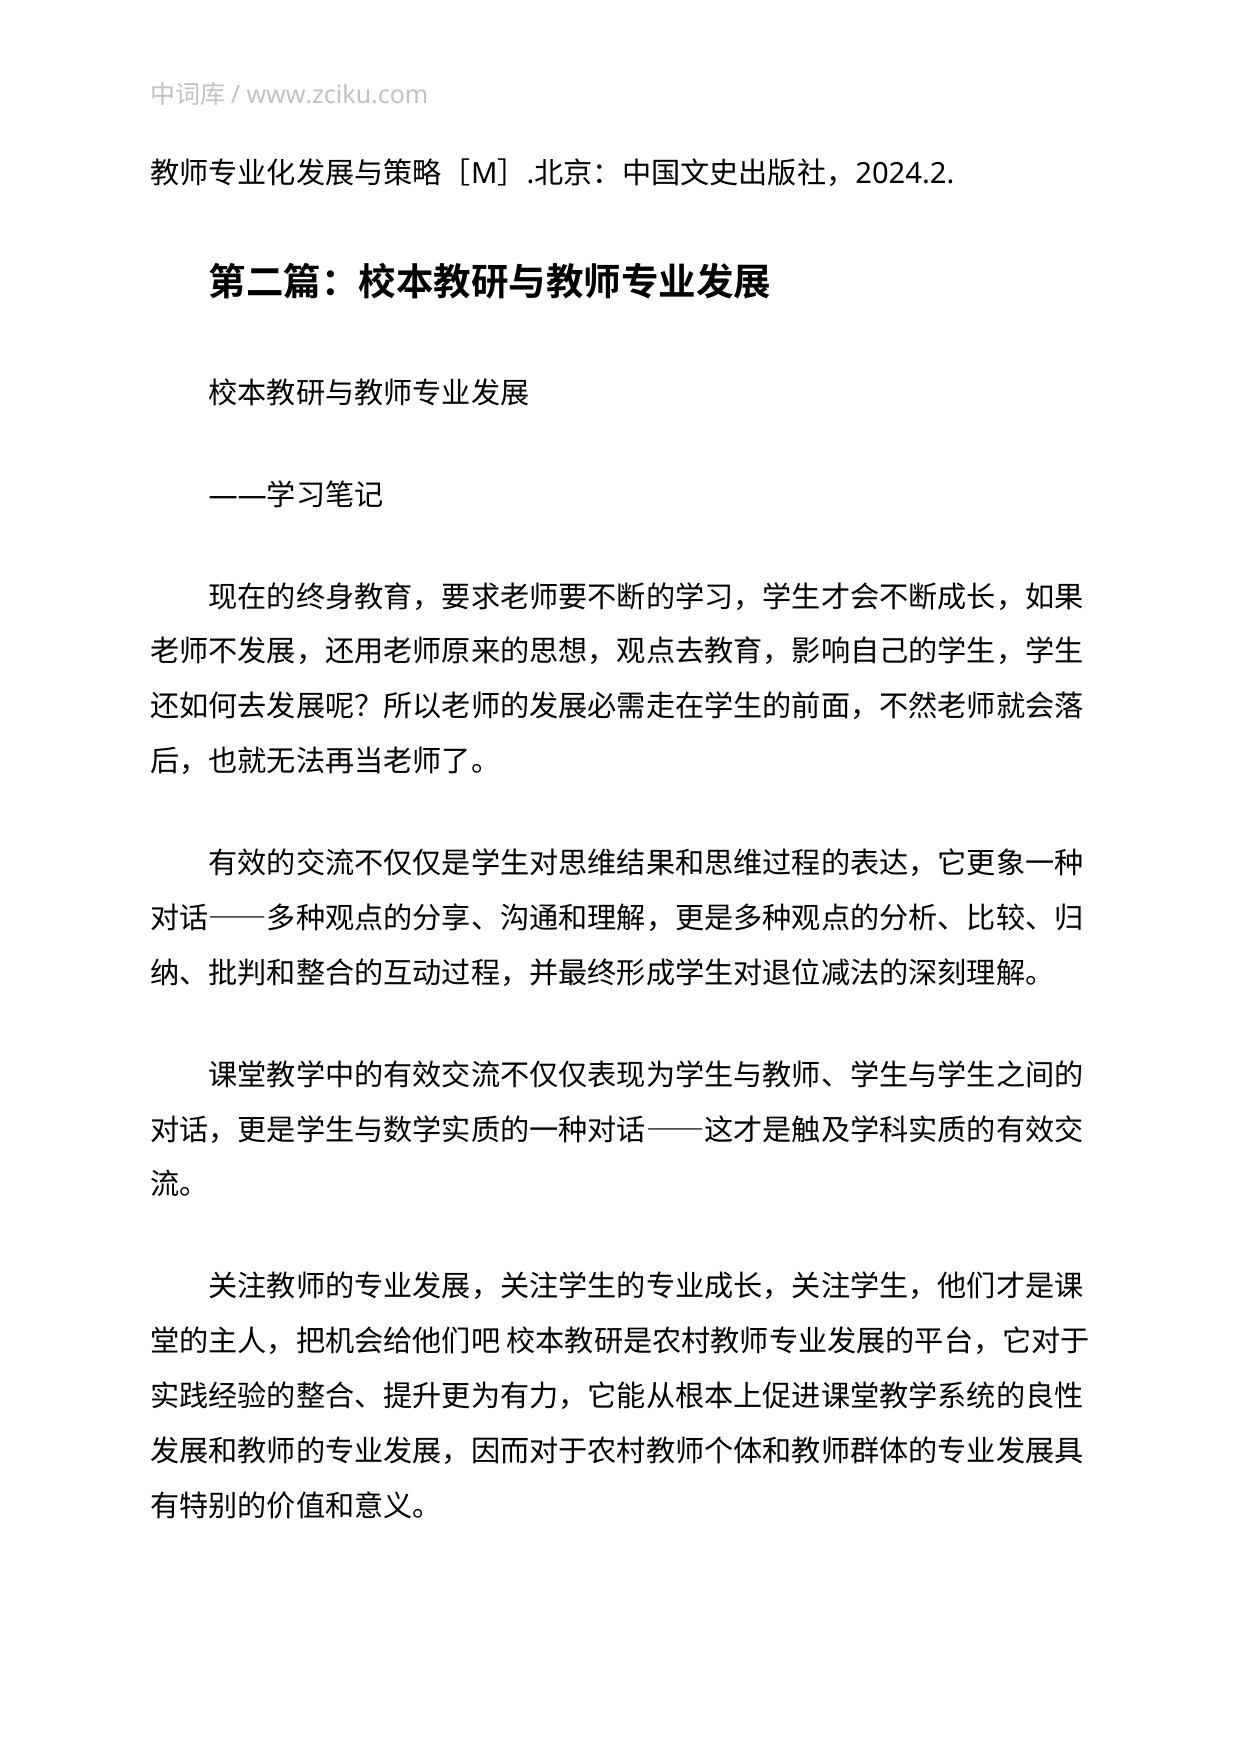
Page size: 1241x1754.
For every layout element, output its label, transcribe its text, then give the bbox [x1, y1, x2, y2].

text 有效的交流不仅仅是学生对思维结果和思维过程的表达，它更象一种对话——多种观点的分享、沟通和理解，更是多种观点的分析、比较、归纳、批判和整合的互动过程，并最终形成学生对退位减法的深刻理解。 [150, 839, 1090, 992]
text 校本教研与教师专业发展 [150, 369, 1090, 412]
text 关注教师的专业发展，关注学生的专业成长，关注学生，他们才是课堂的主人，把机会给他们吧 校本教研是农村教师专业发展的平台，它对于实践经验的整合、提升更为有力，它能从根本上促进课堂教学系统的良性发展和教师的专业发展，因而对于农村教师个体和教师群体的专业发展具有特别的价值和意义。 [150, 1263, 1090, 1524]
text 第二篇：校本教研与教师专业发展 [150, 252, 1090, 306]
text ——学习笔记 [150, 471, 1090, 513]
text 现在的终身教育，要求老师要不断的学习，学生才会不断成长，如果老师不发展，还用老师原来的思想，观点去教育，影响自己的学生，学生还如何去发展呢？所以老师的发展必需走在学生的前面，不然老师就会落后，也就无法再当老师了。 [150, 573, 1090, 780]
text 课堂教学中的有效交流不仅仅表现为学生与教师、学生与学生之间的对话，更是学生与数学实质的一种对话——这才是触及学科实质的有效交流。 [150, 1051, 1090, 1203]
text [150, 150, 1090, 192]
